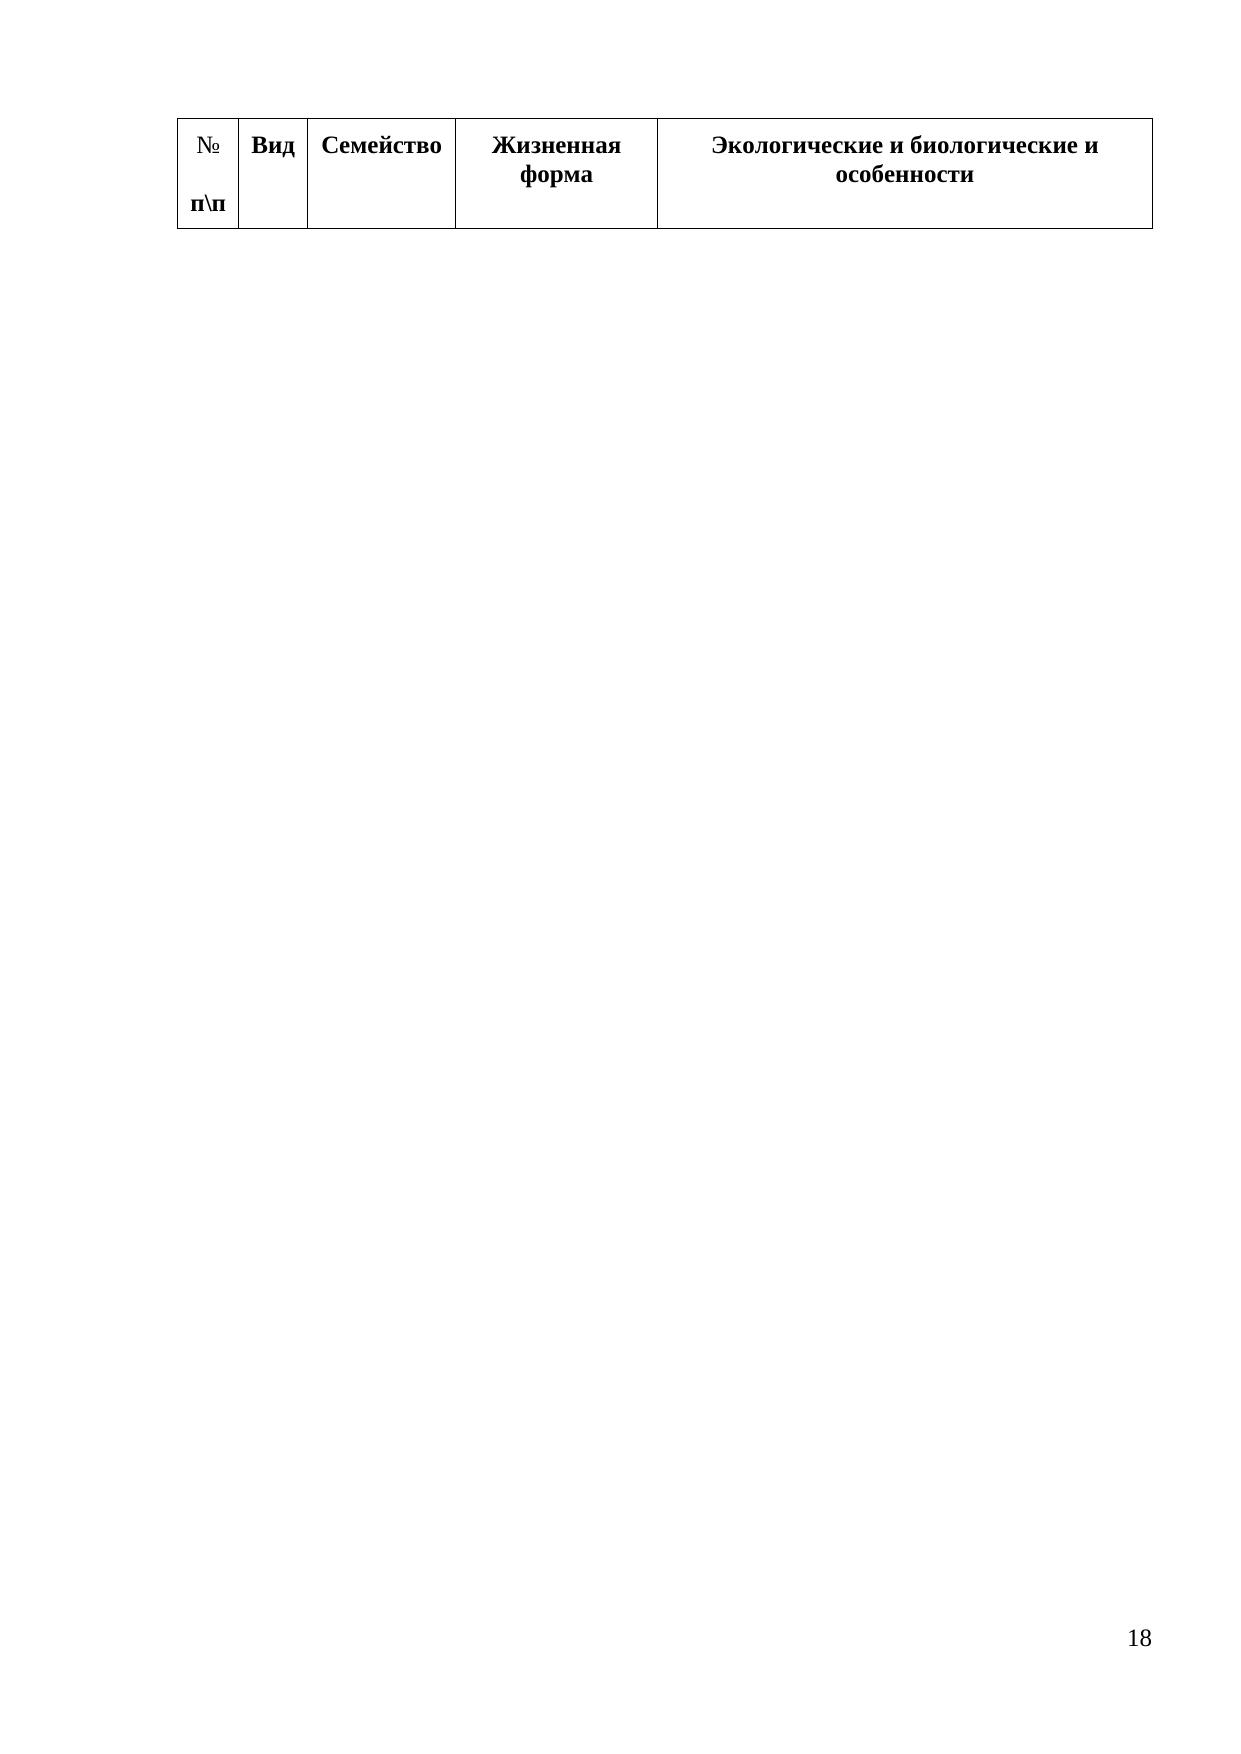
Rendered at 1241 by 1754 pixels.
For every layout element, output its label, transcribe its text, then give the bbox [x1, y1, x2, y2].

table_header Вид [239, 119, 307, 228]
table_header Экологические и биологические и особенности [658, 119, 1152, 228]
table_header № п\п [178, 119, 238, 228]
table_header Жизненная форма [456, 119, 657, 228]
table_header Семейство [308, 119, 455, 228]
